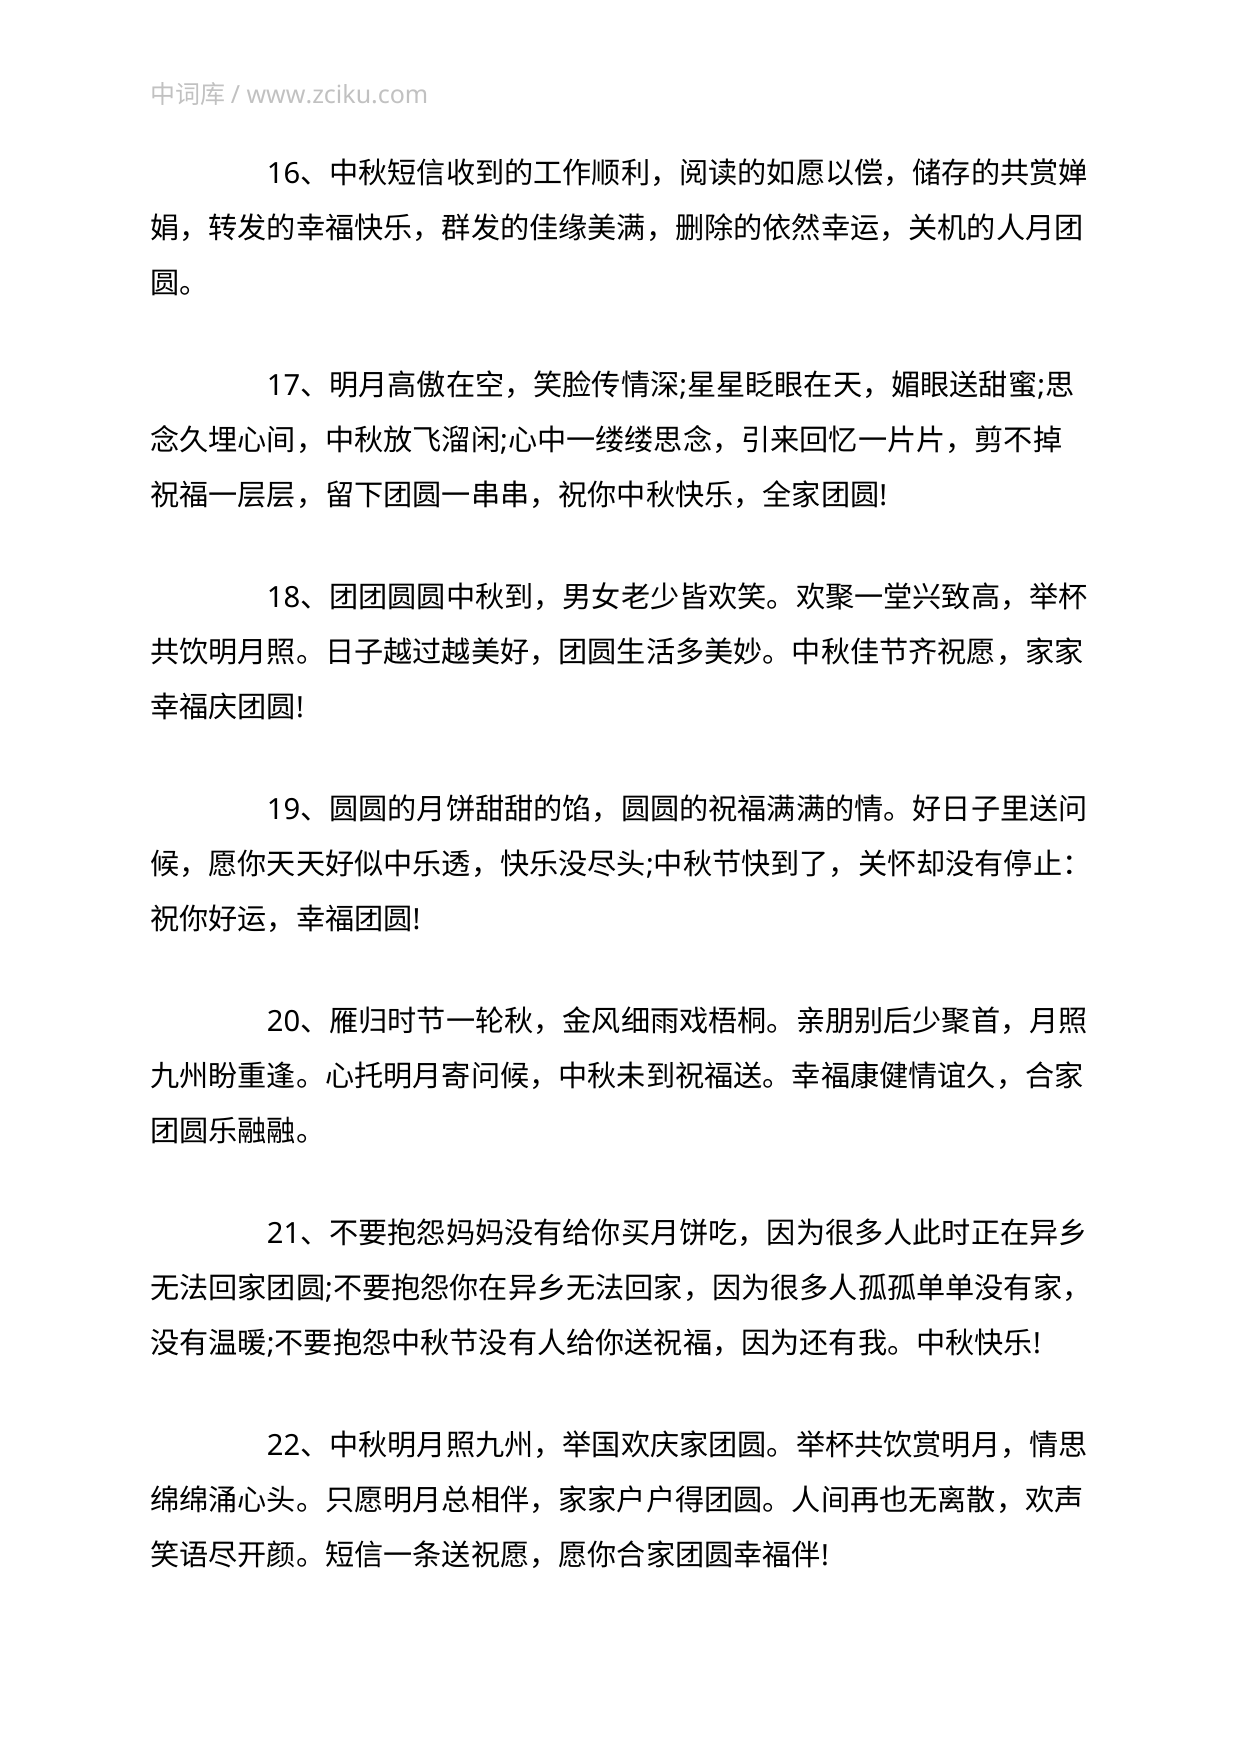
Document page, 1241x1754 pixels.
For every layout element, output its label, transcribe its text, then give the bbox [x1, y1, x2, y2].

text 18、团团圆圆中秋到，男女老少皆欢笑。欢聚一堂兴致高，举杯共饮明月照。日子越过越美好，团圆生活多美妙。中秋佳节齐祝愿，家家幸福庆团圆! [150, 574, 1090, 726]
text 19、圆圆的月饼甜甜的馅，圆圆的祝福满满的情。好日子里送问候，愿你天天好似中乐透，快乐没尽头;中秋节快到了，关怀却没有停止：祝你好运，幸福团圆! [150, 786, 1090, 938]
text 16、中秋短信收到的工作顺利，阅读的如愿以偿，储存的共赏婵娟，转发的幸福快乐，群发的佳缘美满，删除的依然幸运，关机的人月团圆。 [150, 150, 1090, 302]
text 20、雁归时节一轮秋，金风细雨戏梧桐。亲朋别后少聚首，月照九州盼重逢。心托明月寄问候，中秋未到祝福送。幸福康健情谊久，合家团圆乐融融。 [150, 997, 1090, 1150]
text 21、不要抱怨妈妈没有给你买月饼吃，因为很多人此时正在异乡无法回家团圆;不要抱怨你在异乡无法回家，因为很多人孤孤单单没有家，没有温暖;不要抱怨中秋节没有人给你送祝福，因为还有我。中秋快乐! [150, 1209, 1090, 1362]
text 22、中秋明月照九州，举国欢庆家团圆。举杯共饮赏明月，情思绵绵涌心头。只愿明月总相伴，家家户户得团圆。人间再也无离散，欢声笑语尽开颜。短信一条送祝愿，愿你合家团圆幸福伴! [150, 1421, 1090, 1573]
text 17、明月高傲在空，笑脸传情深;星星眨眼在天，媚眼送甜蜜;思念久埋心间，中秋放飞溜闲;心中一缕缕思念，引来回忆一片片，剪不掉祝福一层层，留下团圆一串串，祝你中秋快乐，全家团圆! [150, 362, 1090, 514]
